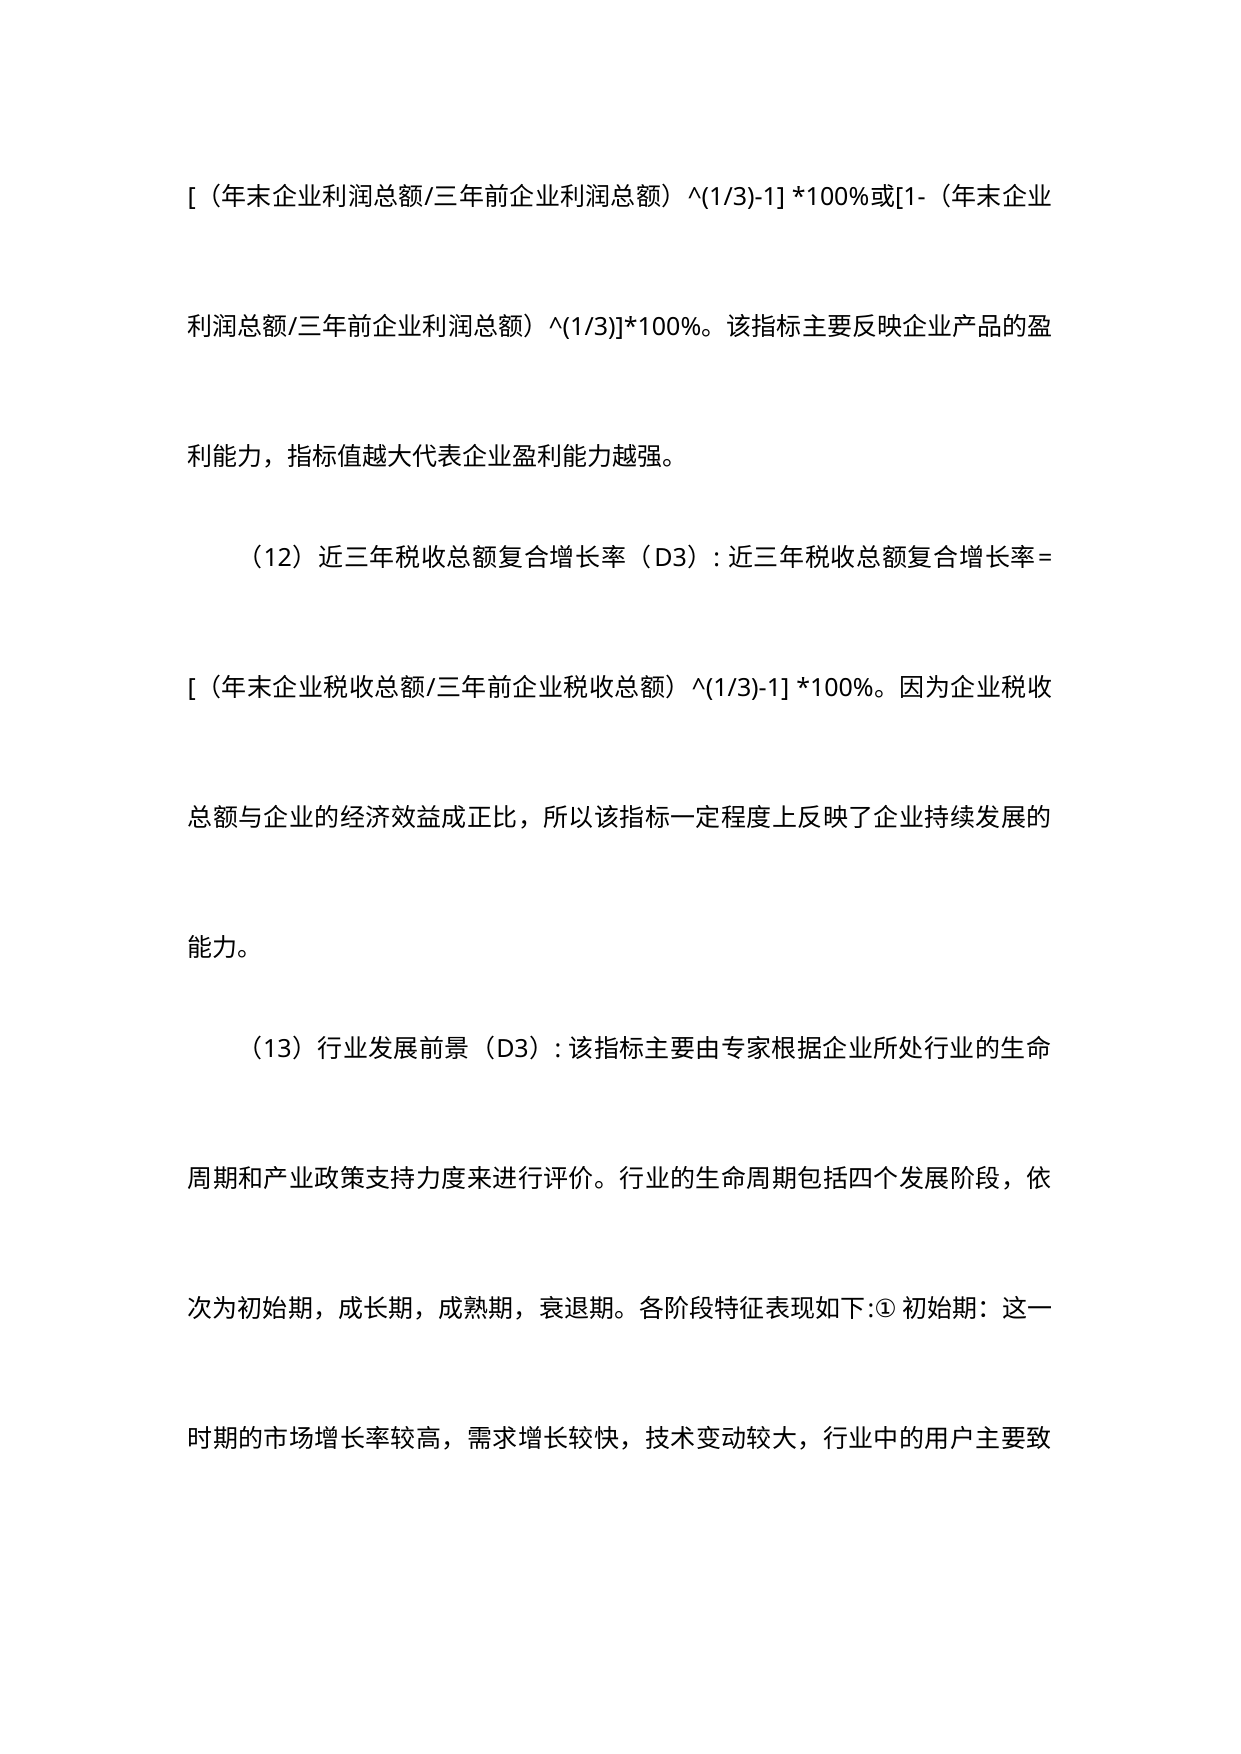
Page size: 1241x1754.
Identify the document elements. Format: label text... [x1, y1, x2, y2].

text （12）近三年税收总额复合增长率（D3）: 近三年税收总额复合增长率=[（年末企业税收总额/三年前企业税收总额）^(1/3)-1] *100%。因为企业税收总额与企业的经济效益成正比，所以该指标一定程度上反映了企业持续发展的能力。 [187, 523, 1053, 978]
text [187, 1014, 1053, 1469]
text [187, 162, 1053, 487]
